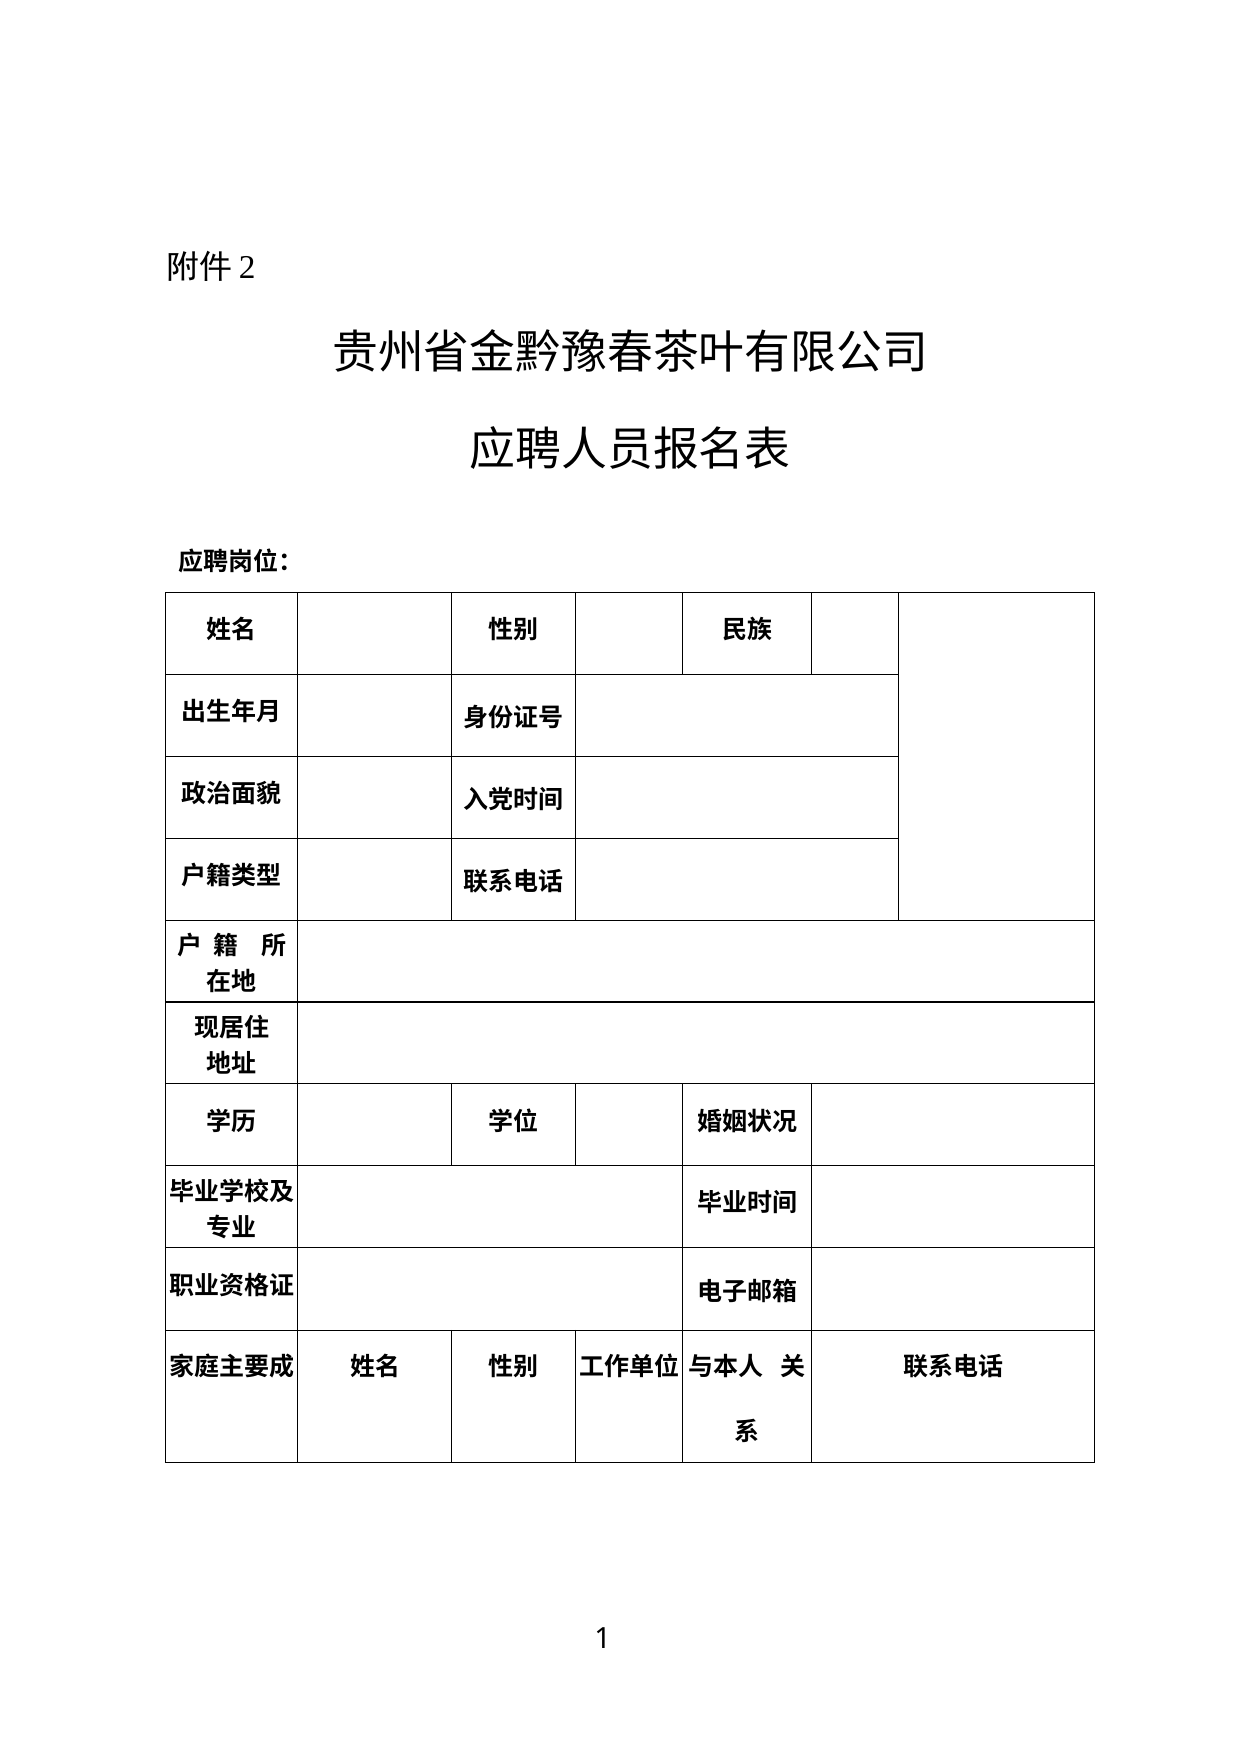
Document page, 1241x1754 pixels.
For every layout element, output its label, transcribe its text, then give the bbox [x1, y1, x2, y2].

table_cell 工作单位 [576, 1331, 682, 1462]
table_cell [298, 921, 1094, 1001]
table_cell 政治面貌 [166, 757, 297, 838]
table_cell 电子邮箱 [683, 1248, 811, 1330]
table_cell [298, 1248, 682, 1330]
table_cell 学位 [452, 1084, 575, 1165]
table_header 贵州省金黔豫春茶叶有限公司 应聘人员报名表 应聘岗位： [165, 298, 1094, 592]
table_cell [899, 593, 1094, 919]
table_cell 毕业时间 [683, 1166, 811, 1247]
table_cell 与本人 关系 [683, 1331, 811, 1462]
table_cell 学历 [166, 1084, 297, 1165]
table_cell 姓名 [166, 593, 297, 674]
table_cell [576, 1084, 682, 1165]
table_cell [298, 675, 451, 756]
table_cell 性别 [452, 593, 575, 674]
text 附件2 [165, 233, 1087, 298]
table_cell [576, 593, 682, 674]
table_cell [298, 1003, 1094, 1083]
table_cell [812, 593, 898, 674]
table_cell 毕业学校及专业 [166, 1166, 297, 1247]
table_cell [812, 1084, 1094, 1165]
table_cell 户 籍 所在地 [166, 921, 297, 1001]
table_cell [298, 1084, 451, 1165]
table_cell 出生年月 [166, 675, 297, 756]
table_cell [576, 839, 898, 919]
table_cell [298, 757, 451, 838]
table_cell 职业资格证 [166, 1248, 297, 1330]
table_cell [298, 839, 451, 919]
table_cell 联系电话 [452, 839, 575, 919]
table_cell 身份证号 [452, 675, 575, 756]
table_cell [812, 1248, 1094, 1330]
table_cell [576, 757, 898, 838]
table_cell 入党时间 [452, 757, 575, 838]
table_cell 姓名 [298, 1331, 451, 1462]
table_cell [576, 675, 898, 756]
table_cell [298, 1166, 682, 1247]
table_cell 婚姻状况 [683, 1084, 811, 1165]
table_cell 性别 [452, 1331, 575, 1462]
table_cell 联系电话 [812, 1331, 1094, 1462]
table_cell 户籍类型 [166, 839, 297, 919]
table_cell [812, 1166, 1094, 1247]
table_cell [298, 593, 451, 674]
table_cell 家庭主要成员 [166, 1331, 297, 1462]
table_cell 现居住 地址 [166, 1003, 297, 1083]
table_cell 民族 [683, 593, 811, 674]
